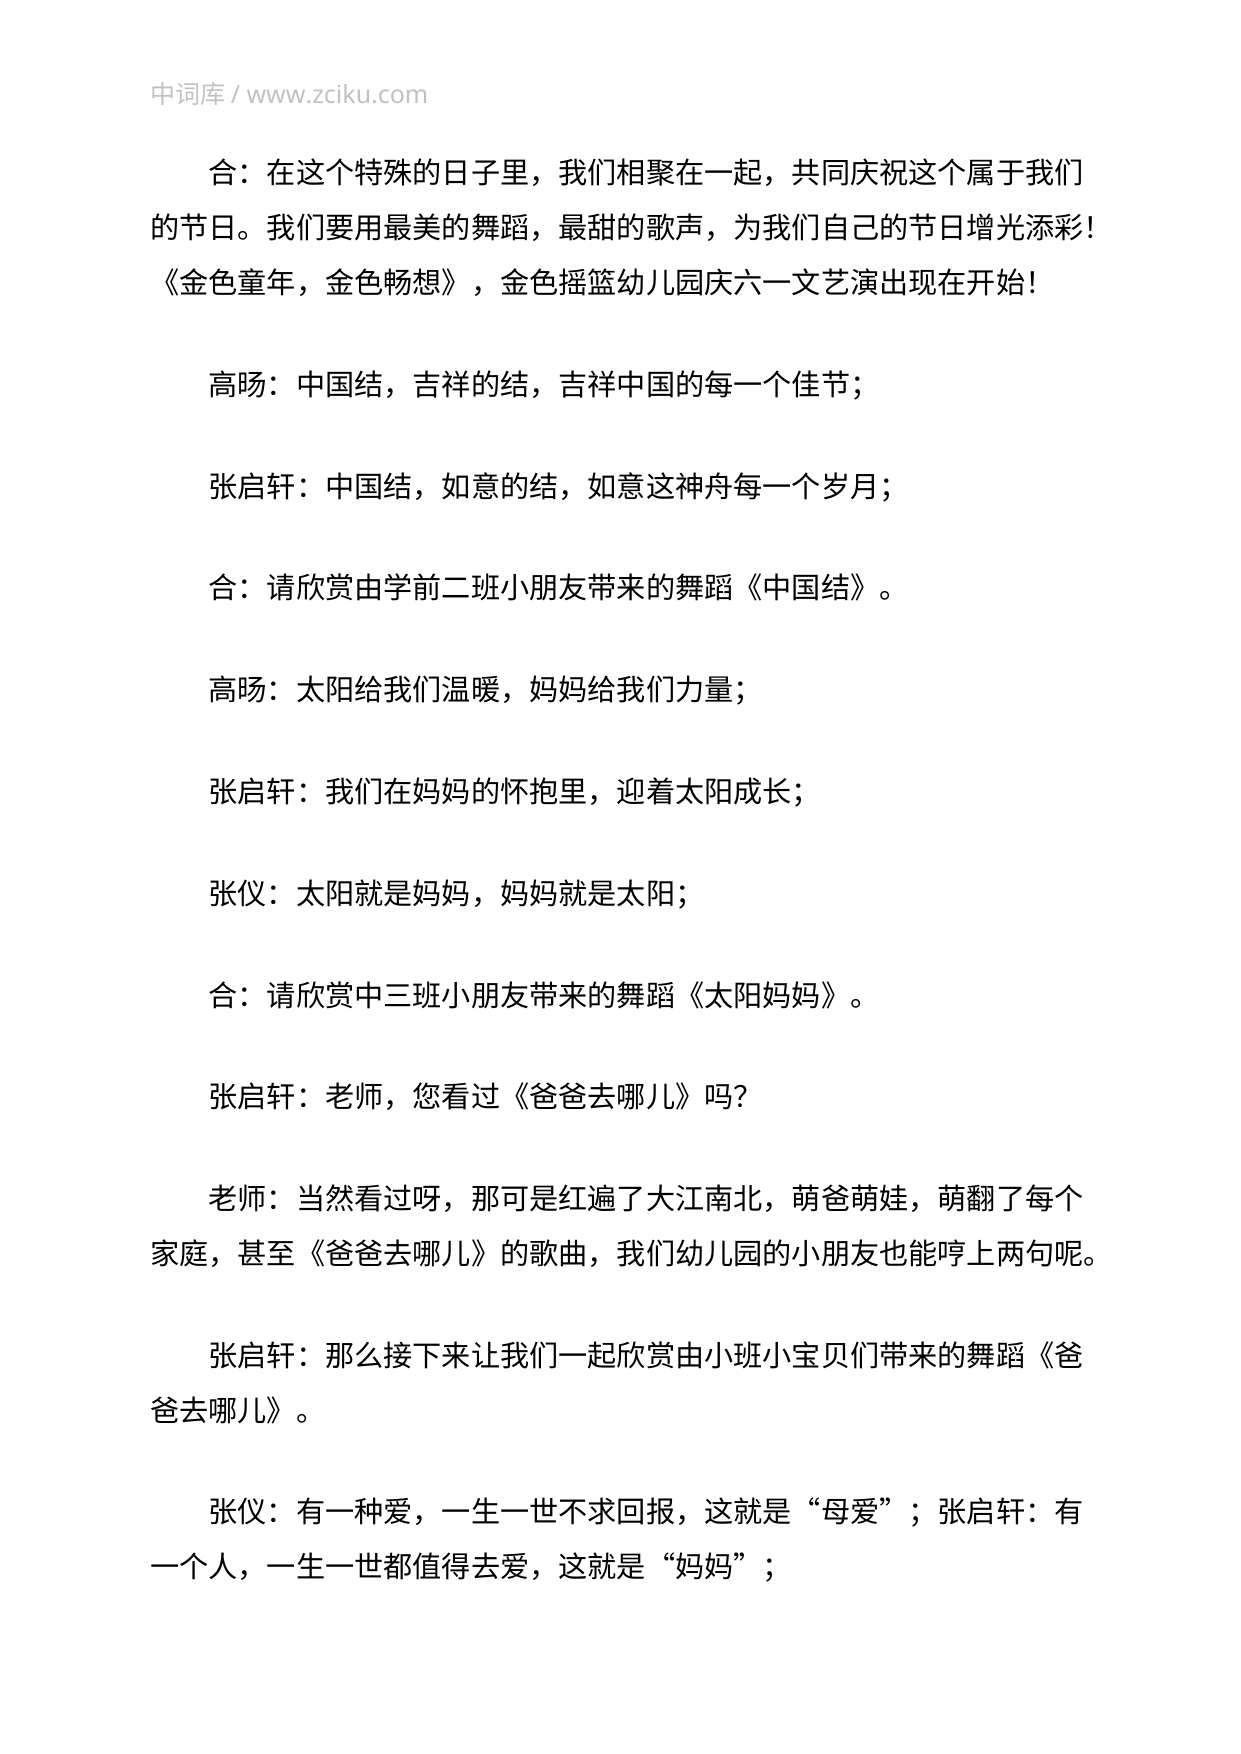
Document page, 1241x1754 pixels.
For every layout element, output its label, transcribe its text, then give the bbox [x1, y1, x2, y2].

text 高旸：太阳给我们温暖，妈妈给我们力量； [150, 667, 1090, 709]
text 老师：当然看过呀，那可是红遍了大江南北，萌爸萌娃，萌翻了每个家庭，甚至《爸爸去哪儿》的歌曲，我们幼儿园的小朋友也能哼上两句呢。 [150, 1176, 1090, 1273]
text 张启轩：那么接下来让我们一起欣赏由小班小宝贝们带来的舞蹈《爸爸去哪儿》。 [150, 1332, 1090, 1429]
text 张仪：有一种爱，一生一世不求回报，这就是“母爱”；张启轩：有一个人，一生一世都值得去爱，这就是“妈妈”； [150, 1489, 1090, 1586]
text 合：请欣赏中三班小朋友带来的舞蹈《太阳妈妈》。 [150, 972, 1090, 1014]
text 合：请欣赏由学前二班小朋友带来的舞蹈《中国结》。 [150, 565, 1090, 607]
text 合：在这个特殊的日子里，我们相聚在一起，共同庆祝这个属于我们的节日。我们要用最美的舞蹈，最甜的歌声，为我们自己的节日增光添彩！《金色童年，金色畅想》，金色摇篮幼儿园庆六一文艺演出现在开始！ [150, 150, 1090, 302]
text 张启轩：我们在妈妈的怀抱里，迎着太阳成长； [150, 769, 1090, 811]
text 张启轩：中国结，如意的结，如意这神舟每一个岁月； [150, 463, 1090, 506]
text 高旸：中国结，吉祥的结，吉祥中国的每一个佳节； [150, 362, 1090, 404]
text 张仪：太阳就是妈妈，妈妈就是太阳； [150, 870, 1090, 913]
text 张启轩：老师，您看过《爸爸去哪儿》吗？ [150, 1074, 1090, 1116]
